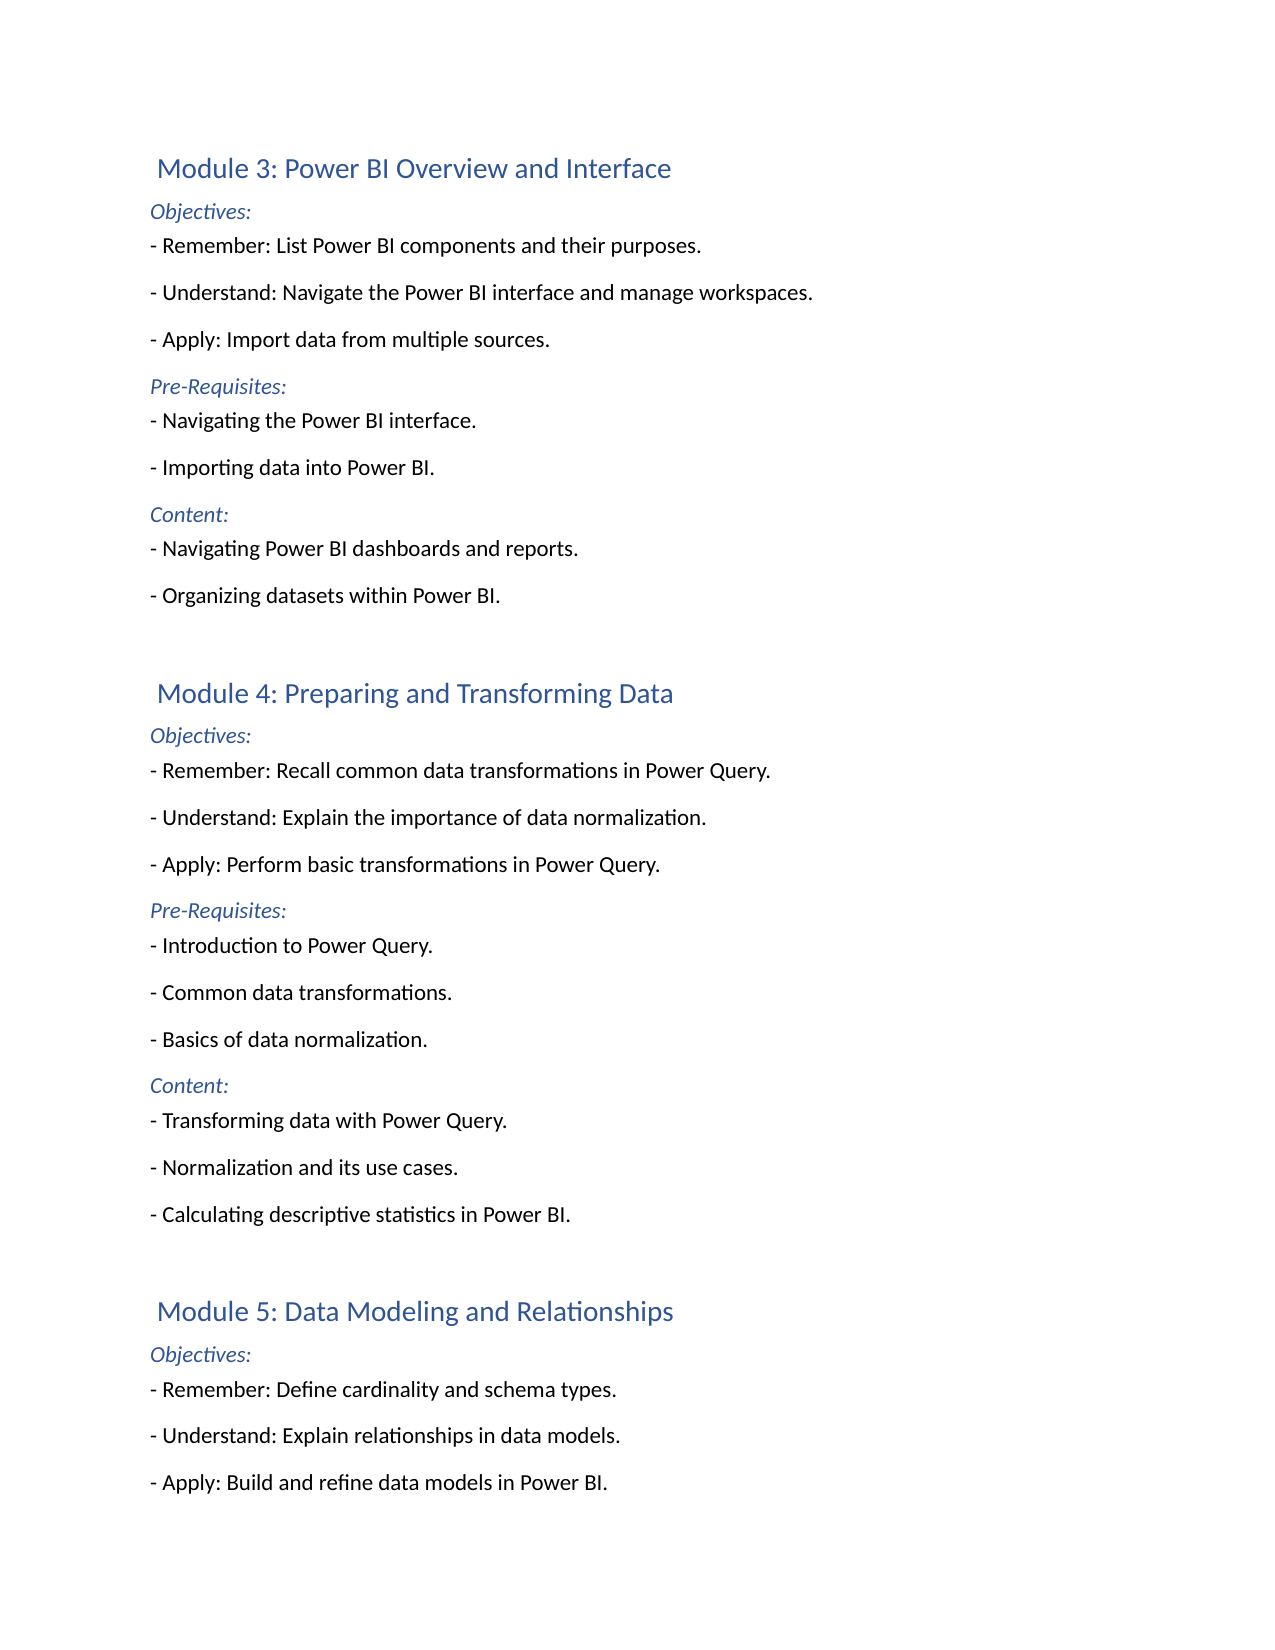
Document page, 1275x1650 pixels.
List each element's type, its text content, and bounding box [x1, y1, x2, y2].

subtitle Content: [150, 1072, 1125, 1100]
text - Basics of data normalization. [150, 1025, 1125, 1053]
subtitle Module 3: Power BI Overview and Interface [150, 150, 1125, 186]
subtitle Pre-Requisites: [150, 897, 1125, 925]
text - Normalization and its use cases. [150, 1153, 1125, 1181]
text - Apply: Import data from multiple sources. [150, 325, 1125, 353]
text - Understand: Navigate the Power BI interface and manage workspaces. [150, 278, 1125, 306]
text - Remember: Define cardinality and schema types. [150, 1375, 1125, 1403]
text - Common data transformations. [150, 978, 1125, 1006]
subtitle Objectives: [150, 197, 1125, 225]
text - Apply: Perform basic transformations in Power Query. [150, 850, 1125, 878]
text - Calculating descriptive statistics in Power BI. [150, 1200, 1125, 1228]
subtitle Module 4: Preparing and Transforming Data [150, 675, 1125, 711]
text - Organizing datasets within Power BI. [150, 581, 1125, 609]
text - Apply: Build and refine data models in Power BI. [150, 1468, 1125, 1496]
text - Understand: Explain the importance of data normalization. [150, 803, 1125, 831]
text - Remember: Recall common data transformations in Power Query. [150, 756, 1125, 784]
text - Introduction to Power Query. [150, 931, 1125, 959]
text - Remember: List Power BI components and their purposes. [150, 231, 1125, 259]
text - Importing data into Power BI. [150, 453, 1125, 481]
text - Understand: Explain relationships in data models. [150, 1422, 1125, 1449]
subtitle Module 5: Data Modeling and Relationships [150, 1293, 1125, 1329]
subtitle Pre-Requisites: [150, 372, 1125, 400]
text - Navigating the Power BI interface. [150, 406, 1125, 434]
subtitle Content: [150, 500, 1125, 528]
subtitle Objectives: [150, 722, 1125, 750]
text - Transforming data with Power Query. [150, 1106, 1125, 1134]
subtitle Objectives: [150, 1340, 1125, 1368]
text - Navigating Power BI dashboards and reports. [150, 534, 1125, 562]
